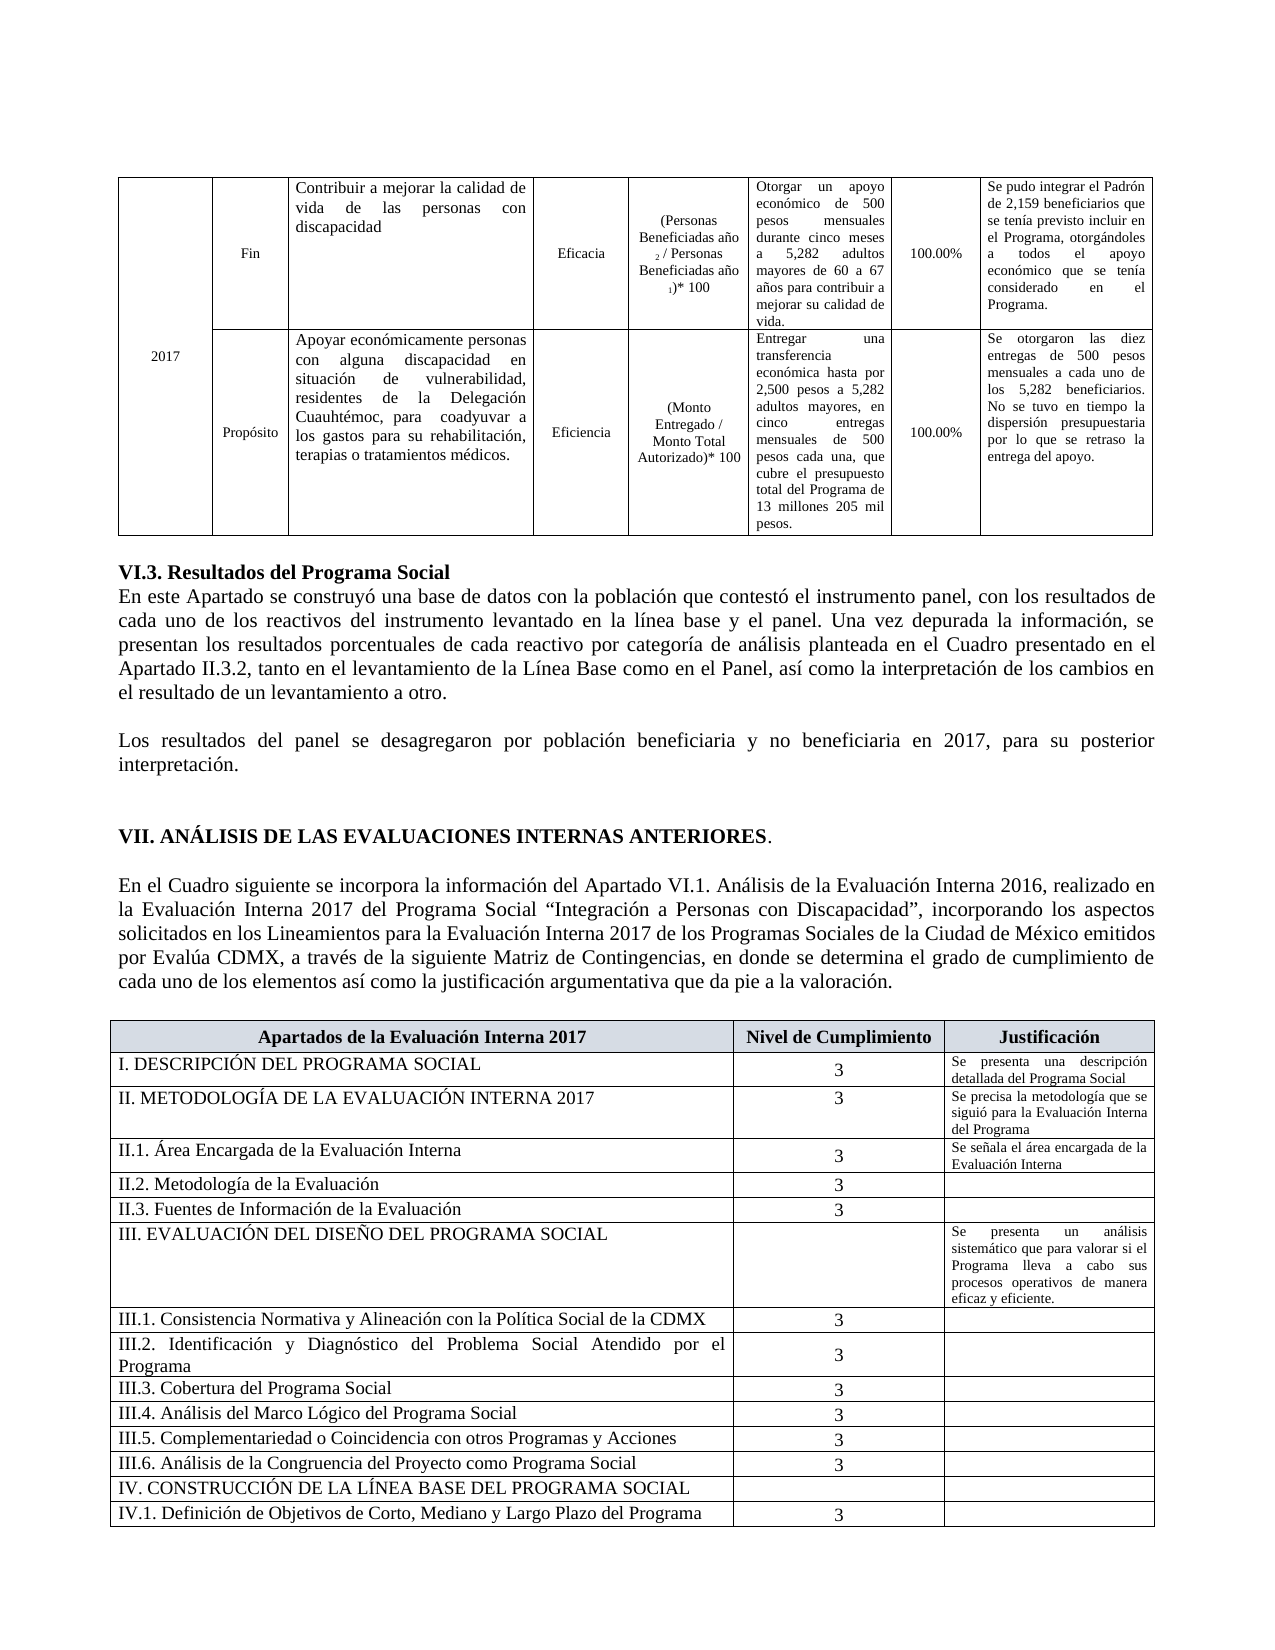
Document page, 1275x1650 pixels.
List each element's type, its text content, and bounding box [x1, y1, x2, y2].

table_cell [945, 1198, 1154, 1222]
table_header Nivel de Cumplimiento [734, 1021, 944, 1052]
table_cell 3 [734, 1427, 944, 1451]
table_cell 100.00% [892, 330, 980, 534]
table_cell [945, 1402, 1154, 1426]
table_cell 2017 [119, 178, 212, 534]
table_header Justificación [945, 1021, 1154, 1052]
table_cell Se otorgaron las diez entregas de 500 pesos mensuales a cada uno de los 5,282 beneficiarios. No se tuvo en tiempo la dispersión presupuestaria por lo que se retraso la entrega del apoyo. [981, 330, 1152, 534]
table_cell [734, 1223, 944, 1307]
table_cell Eficacia [534, 178, 628, 329]
text VII. ANÁLISIS DE LAS EVALUACIONES INTERNAS ANTERIORES. [118, 824, 1157, 848]
text En este Apartado se construyó una base de datos con la población que contestó el instrumento panel, con los resultados de cada uno de los reactivos del instrumento levantado en la línea base y el panel. Una vez depurada la información, se presentan los resultados porcentuales de cada reactivo por categoría de análisis planteada en el Cuadro presentado en el Apartado II.3.2, tanto en el levantamiento de la Línea Base como en el Panel, así como la interpretación de los cambios en el resultado de un levantamiento a otro. [118, 584, 1157, 704]
table_cell [945, 1308, 1154, 1332]
table_cell Eficiencia [534, 330, 628, 534]
table_cell II.1. Área Encargada de la Evaluación Interna [111, 1139, 733, 1172]
table_cell 3 [734, 1402, 944, 1426]
table_cell [945, 1502, 1154, 1526]
table_cell [945, 1173, 1154, 1197]
text Los resultados del panel se desagregaron por población beneficiaria y no beneficiaria en 2017, para su posterior interpretación. [118, 728, 1157, 776]
table_cell III.2. Identificación y Diagnóstico del Problema Social Atendido por el Programa [111, 1333, 733, 1376]
table_cell 3 [734, 1452, 944, 1476]
table_cell Otorgar un apoyo económico de 500 pesos mensuales durante cinco meses a 5,282 adultos mayores de 60 a 67 años para contribuir a mejorar su calidad de vida. [749, 178, 891, 329]
table_cell Se precisa la metodología que se siguió para la Evaluación Interna del Programa [945, 1087, 1154, 1138]
table_cell 3 [734, 1333, 944, 1376]
text En el Cuadro siguiente se incorpora la información del Apartado VI.1. Análisis de la Evaluación Interna 2016, realizado en la Evaluación Interna 2017 del Programa Social “Integración a Personas con Discapacidad”, incorporando los aspectos solicitados en los Lineamientos para la Evaluación Interna 2017 de los Programas Sociales de la Ciudad de México emitidos por Evalúa CDMX, a través de la siguiente Matriz de Contingencias, en donde se determina el grado de cumplimiento de cada uno de los elementos así como la justificación argumentativa que da pie a la valoración. [118, 872, 1157, 993]
table_cell II.2. Metodología de la Evaluación [111, 1173, 733, 1197]
table_cell 100.00% [892, 178, 980, 329]
table_cell III.3. Cobertura del Programa Social [111, 1377, 733, 1401]
table_cell [945, 1427, 1154, 1451]
table_cell 3 [734, 1198, 944, 1222]
table_cell III. EVALUACIÓN DEL DISEÑO DEL PROGRAMA SOCIAL [111, 1223, 733, 1307]
table_header Apartados de la Evaluación Interna 2017 [111, 1021, 733, 1052]
table_cell [945, 1333, 1154, 1376]
table_cell III.5. Complementariedad o Coincidencia con otros Programas y Acciones [111, 1427, 733, 1451]
table_cell II. METODOLOGÍA DE LA EVALUACIÓN INTERNA 2017 [111, 1087, 733, 1138]
table_cell Se señala el área encargada de la Evaluación Interna [945, 1139, 1154, 1172]
table_cell IV.1. Definición de Objetivos de Corto, Mediano y Largo Plazo del Programa [111, 1502, 733, 1526]
table_cell 3 [734, 1308, 944, 1332]
text VI.3. Resultados del Programa Social [118, 560, 1157, 584]
table_cell [945, 1452, 1154, 1476]
table_cell Entregar una transferencia económica hasta por 2,500 pesos a 5,282 adultos mayores, en cinco entregas mensuales de 500 pesos cada una, que cubre el presupuesto total del Programa de 13 millones 205 mil pesos. [749, 330, 891, 534]
table_cell III.6. Análisis de la Congruencia del Proyecto como Programa Social [111, 1452, 733, 1476]
table_cell [734, 1477, 944, 1501]
table_cell Se presenta una descripción detallada del Programa Social [945, 1053, 1154, 1086]
table_cell I. DESCRIPCIÓN DEL PROGRAMA SOCIAL [111, 1053, 733, 1086]
table_cell 3 [734, 1087, 944, 1138]
table_cell Propósito [213, 330, 288, 534]
table_cell 3 [734, 1173, 944, 1197]
table_cell II.3. Fuentes de Información de la Evaluación [111, 1198, 733, 1222]
table_cell 3 [734, 1139, 944, 1172]
table_cell (Monto Entregado / Monto Total Autorizado)* 100 [629, 330, 748, 534]
table_cell IV. CONSTRUCCIÓN DE LA LÍNEA BASE DEL PROGRAMA SOCIAL [111, 1477, 733, 1501]
table_cell III.1. Consistencia Normativa y Alineación con la Política Social de la CDMX [111, 1308, 733, 1332]
table_cell Contribuir a mejorar la calidad de vida de las personas con discapacidad [289, 178, 533, 329]
table_cell [945, 1477, 1154, 1501]
table_cell (Personas Beneficiadas año 2 / Personas Beneficiadas año 1)* 100 [629, 178, 748, 329]
table_cell Fin [213, 178, 288, 329]
table_cell 3 [734, 1053, 944, 1086]
table_cell Se presenta un análisis sistemático que para valorar si el Programa lleva a cabo sus procesos operativos de manera eficaz y eficiente. [945, 1223, 1154, 1307]
table_cell [945, 1377, 1154, 1401]
table_cell 3 [734, 1502, 944, 1526]
table_cell III.4. Análisis del Marco Lógico del Programa Social [111, 1402, 733, 1426]
table_cell 3 [734, 1377, 944, 1401]
